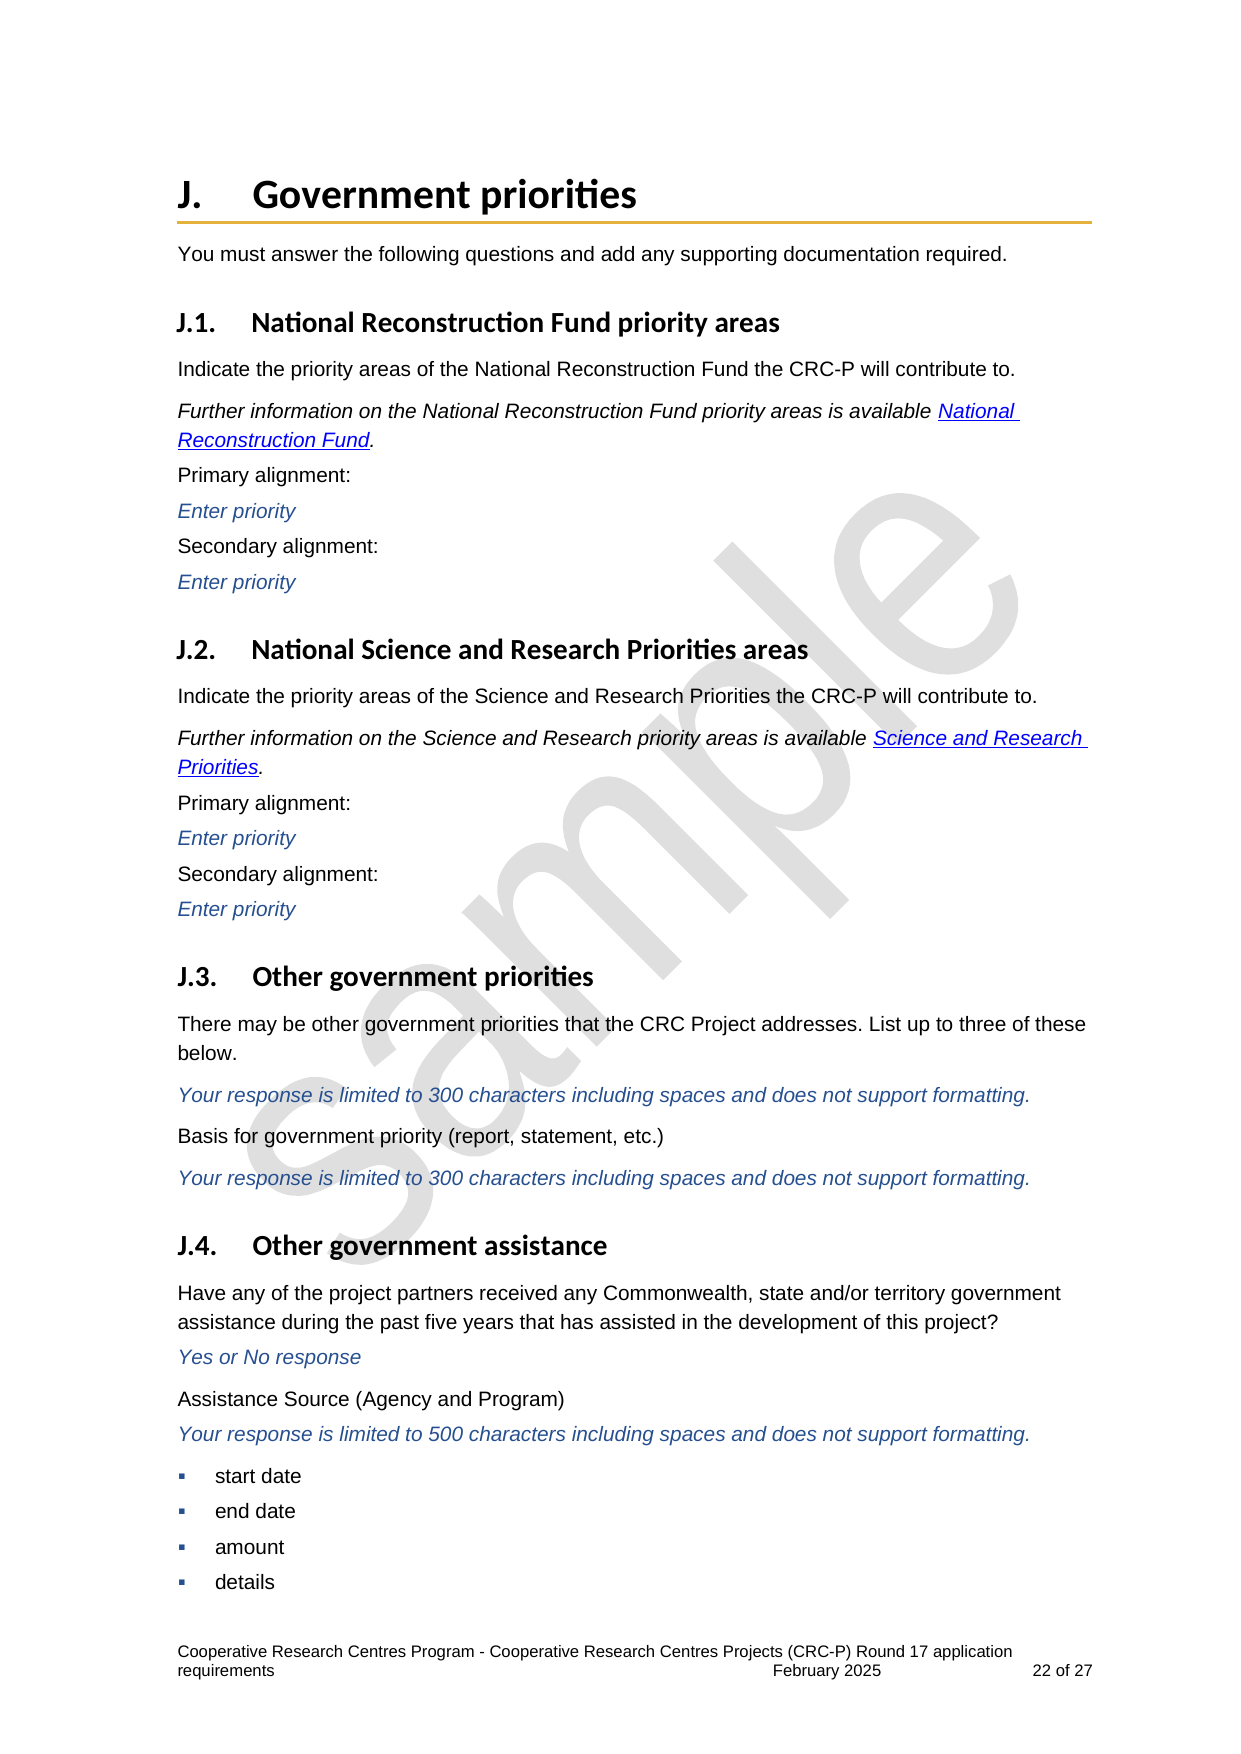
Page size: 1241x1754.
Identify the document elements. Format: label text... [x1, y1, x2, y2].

text Basis for government priority (report, statement, etc.) [177, 1119, 1092, 1148]
text Assistance Source (Agency and Program) [177, 1382, 1092, 1411]
text Indicate the priority areas of the National Reconstruction Fund the CRC-P will contribute to. [177, 352, 1092, 381]
subtitle Government priorities [177, 168, 1092, 221]
text Your response is limited to 300 characters including spaces and does not support formatting. [177, 1161, 1092, 1190]
list amount [177, 1529, 1092, 1559]
text Further information on the National Reconstruction Fund priority areas is available National Reconstruction Fund. [177, 393, 1092, 452]
text Indicate the priority areas of the Science and Research Priorities the CRC-P will contribute to. [177, 679, 1092, 708]
subtitle National Science and Research Priorities areas [176, 631, 1092, 667]
text Your response is limited to 300 characters including spaces and does not support formatting. [177, 1077, 1092, 1106]
list Other government assistance [177, 1227, 1092, 1263]
text Enter priority [177, 564, 1092, 593]
text Enter priority [177, 892, 1092, 921]
text Enter priority [177, 821, 1092, 850]
text Secondary alignment: [177, 856, 1092, 885]
text Have any of the project partners received any Commonwealth, state and/or territory government assistance during the past five years that has assisted in the development of this project? [177, 1275, 1092, 1334]
list Other government priorities [177, 958, 1092, 994]
list details [177, 1565, 1092, 1594]
text Primary alignment: [177, 458, 1092, 487]
text Secondary alignment: [177, 529, 1092, 558]
subtitle National Reconstruction Fund priority areas [176, 304, 1092, 339]
text Further information on the Science and Research priority areas is available Science and Research Priorities. [177, 721, 1092, 779]
text You must answer the following questions and add any supporting documentation required. [177, 237, 1092, 266]
text Primary alignment: [177, 785, 1092, 814]
list start date [177, 1459, 1092, 1488]
text Yes or No response [177, 1340, 1092, 1369]
list end date [177, 1494, 1092, 1523]
text Enter priority [177, 493, 1092, 523]
text There may be other government priorities that the CRC Project addresses. List up to three of these below. [177, 1006, 1092, 1065]
text Your response is limited to 500 characters including spaces and does not support formatting. [177, 1417, 1092, 1446]
